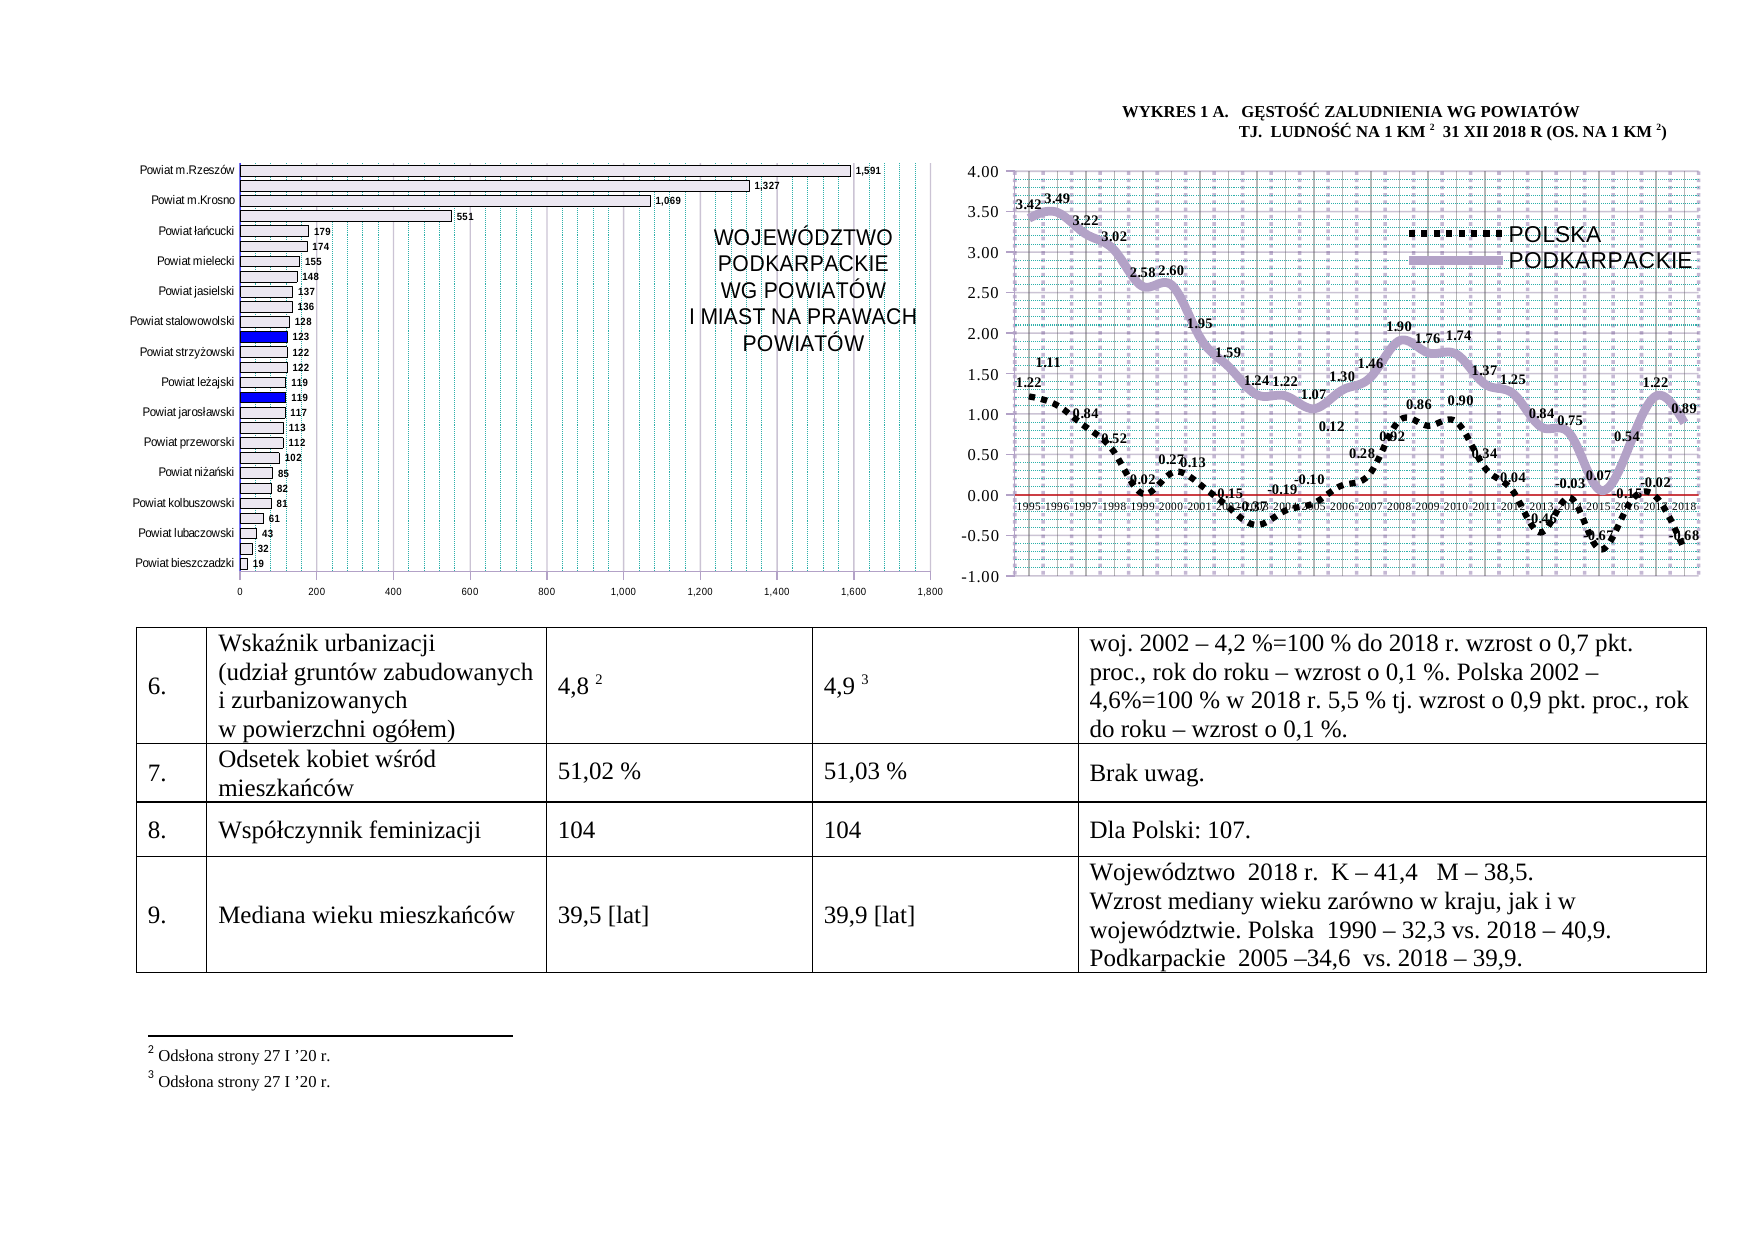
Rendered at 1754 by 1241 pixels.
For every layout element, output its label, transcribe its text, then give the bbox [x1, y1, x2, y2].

table_cell [137, 857, 206, 972]
table_cell 51,03 % [813, 744, 1078, 801]
table_cell Współczynnik feminizacji [207, 803, 546, 856]
table_header [137, 628, 206, 743]
table_cell Odsetek kobiet wśród mieszkańców [207, 744, 546, 801]
table_cell 39,9 [lat] [813, 857, 1078, 972]
table_cell 104 [547, 803, 812, 856]
table_cell Brak uwag. [1079, 744, 1706, 801]
table_header 4,9 [813, 628, 1078, 743]
table_cell 51,02 % [547, 744, 812, 801]
table_cell 104 [813, 803, 1078, 856]
table_header 4,8 [547, 628, 812, 743]
table_cell 39,5 [lat] [547, 857, 812, 972]
table_cell [137, 803, 206, 856]
table_header woj. 2002 – 4,2 %=100 % do 2018 r. wzrost o 0,7 pkt. proc., rok do roku – wzrost o 0,1 %. Polska 2002 – 4,6%=100 % w 2018 r. 5,5 % tj. wzrost o 0,9 pkt. proc., rok do roku – wzrost o 0,1 %. [1079, 628, 1706, 743]
table_header Wskaźnik urbanizacji (udział gruntów zabudowanych i zurbanizowanych w powierzchni ogółem) [207, 628, 546, 743]
table_cell Mediana wieku mieszkańców [207, 857, 546, 972]
table_cell Województwo 2018 r. K – 41,4 M – 38,5. Wzrost mediany wieku zarówno w kraju, jak i w województwie. Polska 1990 – 32,3 vs. 2018 – 40,9. Podkarpackie 2005 –34,6 vs. 2018 – 39,9. [1079, 857, 1706, 972]
table_cell [137, 744, 206, 801]
table_cell Dla Polski: 107. [1079, 803, 1706, 856]
